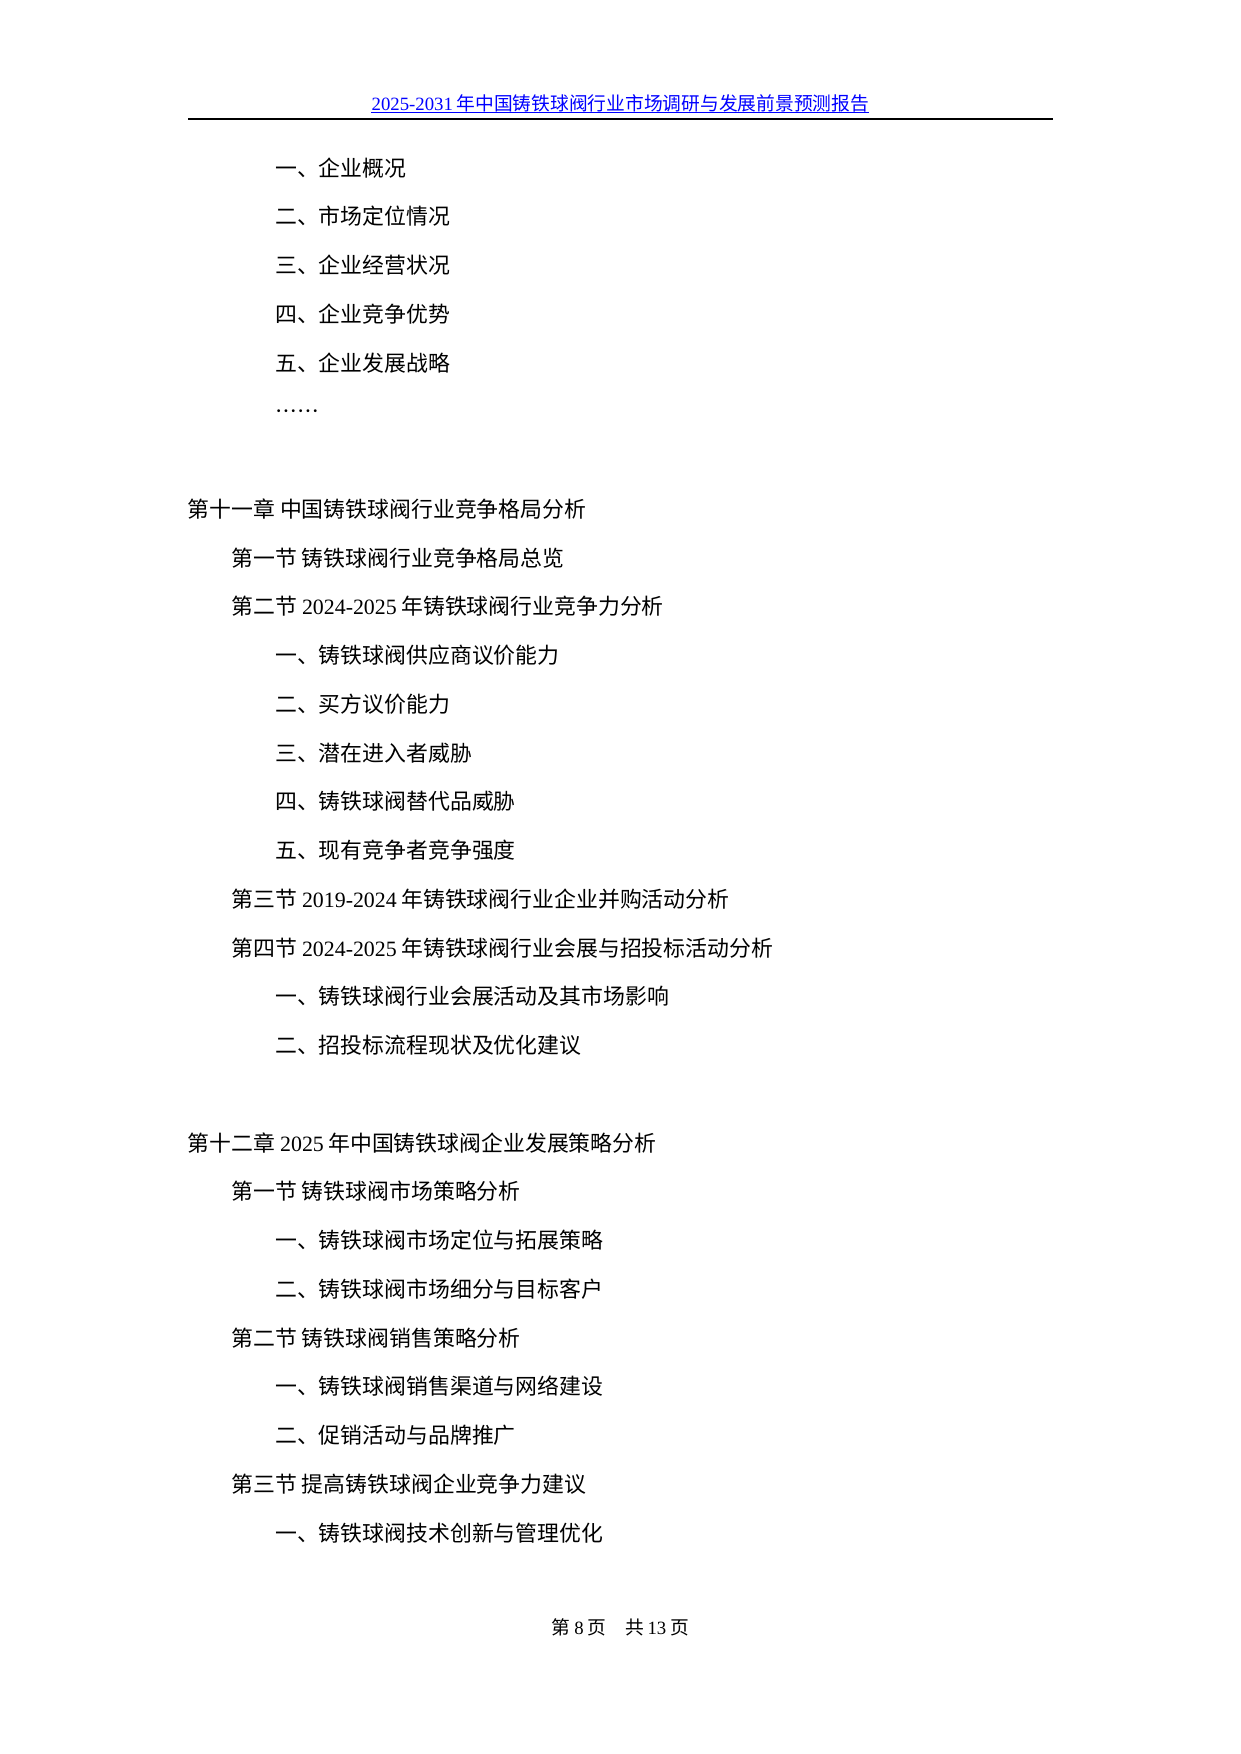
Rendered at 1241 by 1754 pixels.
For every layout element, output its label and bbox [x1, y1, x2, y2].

text [187, 150, 1053, 1548]
